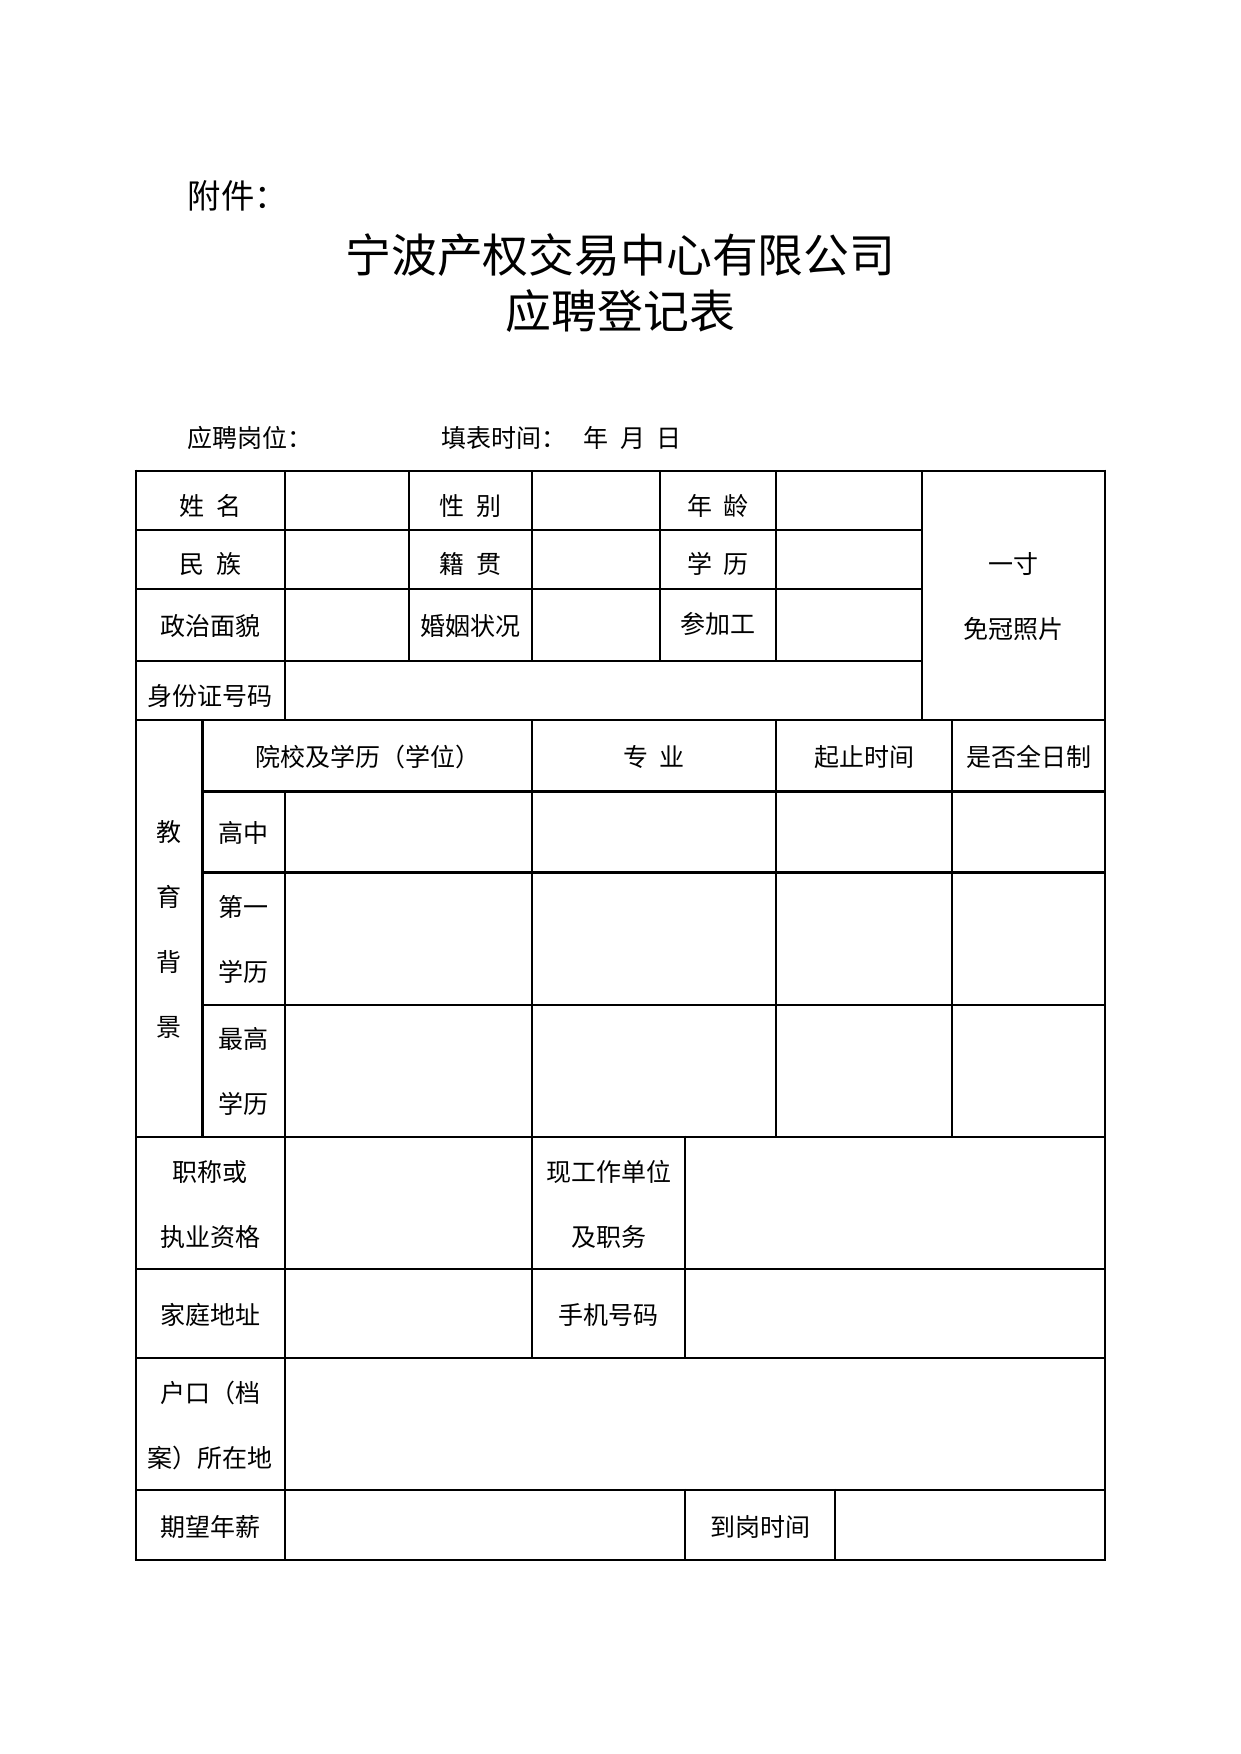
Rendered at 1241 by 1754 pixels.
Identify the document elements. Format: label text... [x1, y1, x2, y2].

text 应聘登记表 [187, 283, 1053, 339]
table_cell [286, 1138, 531, 1268]
table_header 姓 名 [137, 472, 284, 528]
table_cell [777, 793, 951, 871]
table_cell [777, 590, 921, 660]
table_cell 户口（档案）所在地 [137, 1359, 284, 1489]
table_cell 婚姻状况 [410, 590, 531, 660]
table_cell 学 历 [661, 531, 775, 588]
table_cell 身份证号码 [137, 662, 284, 719]
table_cell [777, 531, 921, 588]
table_cell 教育背景 [137, 721, 201, 1136]
table_cell [836, 1491, 1104, 1559]
table_cell [286, 1006, 531, 1136]
table_cell 家庭地址 [137, 1270, 284, 1357]
table_cell [286, 874, 531, 1003]
table_cell 政治面貌 [137, 590, 284, 660]
table_cell 现工作单位 及职务 [533, 1138, 684, 1268]
table_cell [686, 1138, 1104, 1268]
table_cell [953, 1006, 1104, 1136]
table_cell [533, 531, 659, 588]
table_cell [686, 1270, 1104, 1357]
table_header 一寸 免冠照片 [923, 472, 1104, 719]
table_cell 籍 贯 [410, 531, 531, 588]
table_header [777, 472, 921, 528]
table_cell 院校及学历（学位） [204, 721, 531, 790]
table_cell 参加工作时间 [661, 590, 775, 660]
table_cell [286, 662, 921, 719]
table_cell [533, 874, 775, 1003]
table_cell 第一 学历 [204, 874, 284, 1003]
table_cell 民 族 [137, 531, 284, 588]
table_cell [777, 1006, 951, 1136]
table_cell [286, 1491, 684, 1559]
table_cell [286, 531, 408, 588]
table_cell 职称或 执业资格 [137, 1138, 284, 1268]
table_cell [953, 793, 1104, 871]
table_cell [533, 793, 775, 871]
table_header [286, 472, 408, 528]
table_cell [953, 874, 1104, 1003]
table_cell 手机号码 [533, 1270, 684, 1357]
table_cell [777, 874, 951, 1003]
text 宁波产权交易中心有限公司 [187, 227, 1053, 283]
table_cell [286, 793, 531, 871]
table_cell [286, 1359, 1104, 1489]
table_cell [533, 590, 659, 660]
text 应聘岗位： 填表时间： 年 月 日 [187, 404, 1053, 469]
table_cell 是否全日制 [953, 721, 1104, 790]
table_cell [286, 590, 408, 660]
table_cell 高中 [204, 793, 284, 871]
table_cell 起止时间 [777, 721, 951, 790]
table_cell [533, 1006, 775, 1136]
table_cell [286, 1270, 531, 1357]
table_header [533, 472, 659, 528]
table_cell 专 业 [533, 721, 775, 790]
text 附件： [187, 162, 1053, 227]
table_cell 最高 学历 [204, 1006, 284, 1136]
table_header 性 别 [410, 472, 531, 528]
table_header 年 龄 [661, 472, 775, 528]
table_cell 期望年薪 [137, 1491, 284, 1559]
table_cell 到岗时间 [686, 1491, 834, 1559]
